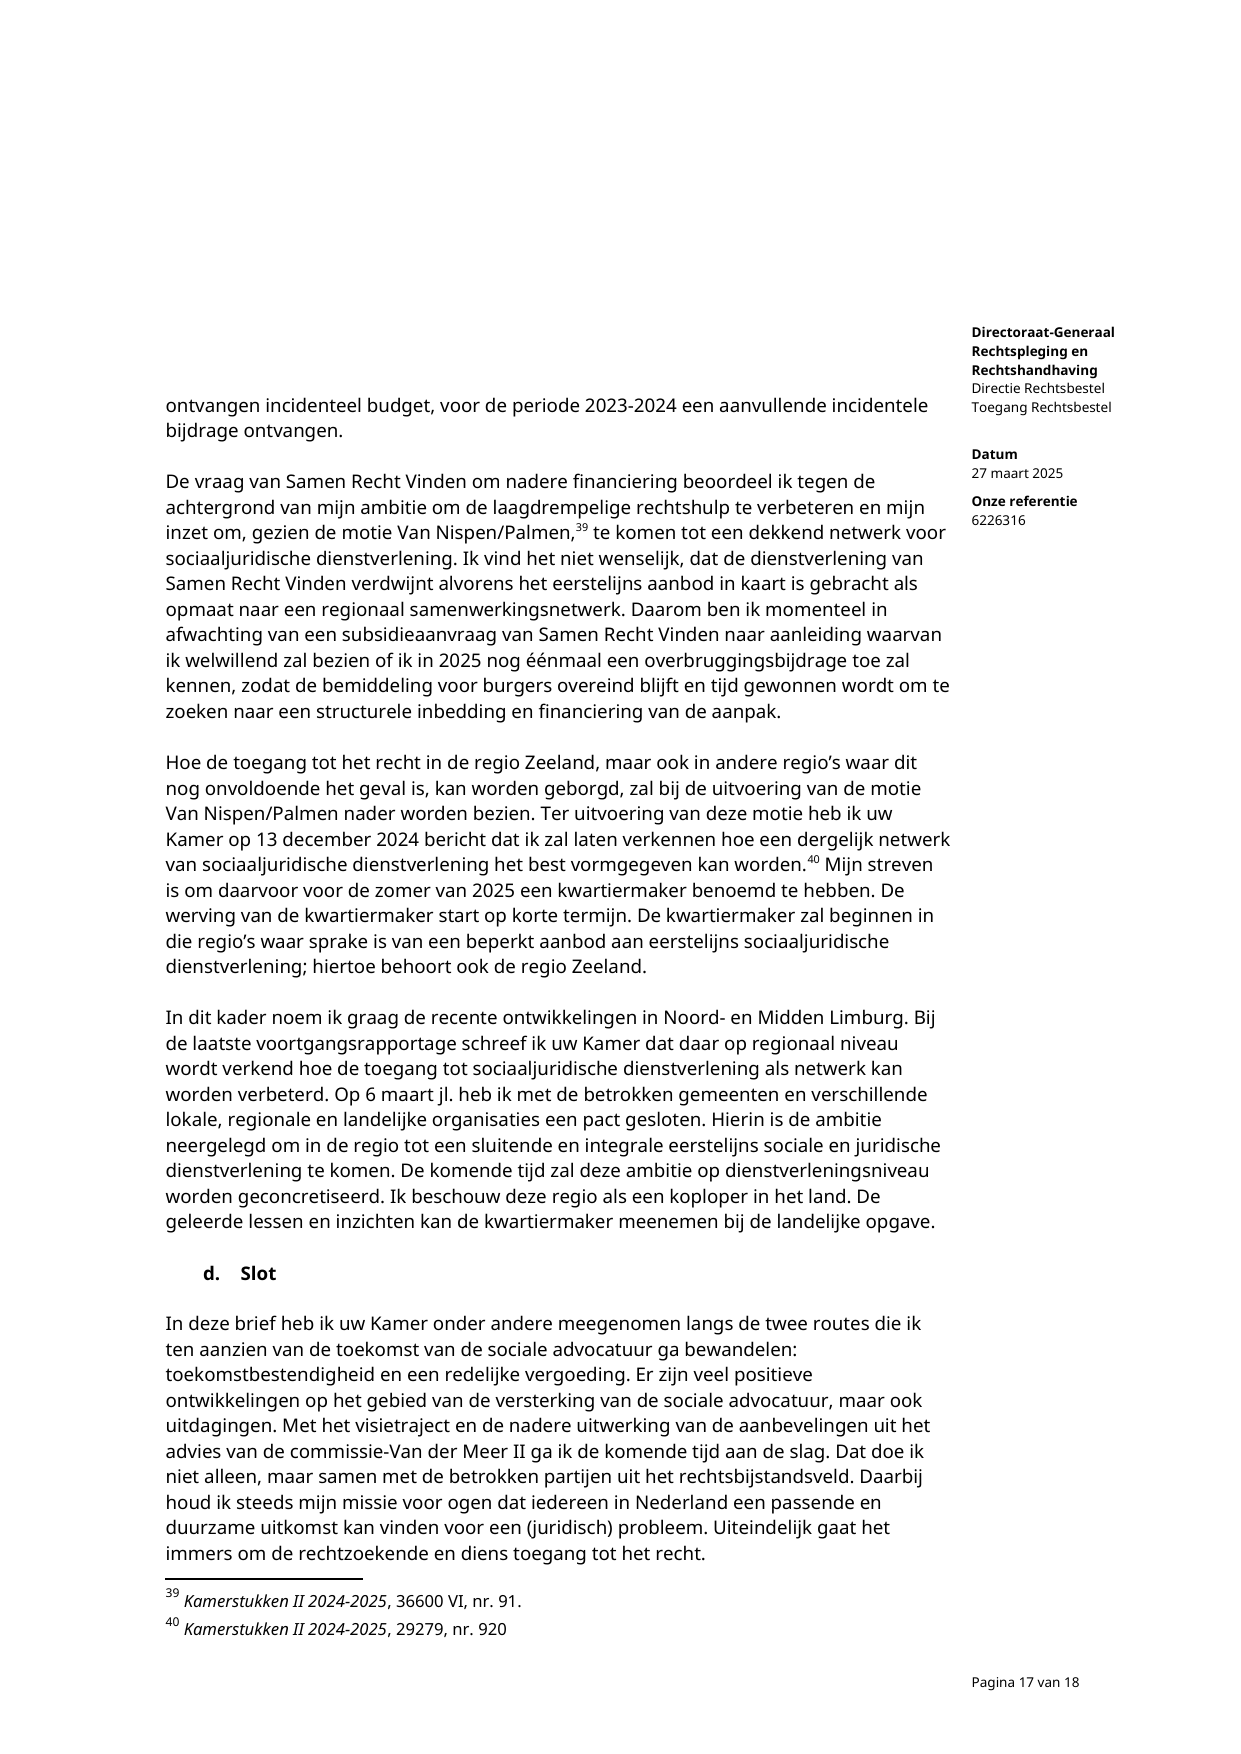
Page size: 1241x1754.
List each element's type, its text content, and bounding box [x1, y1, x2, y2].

text De vraag van Samen Recht Vinden om nadere financiering beoordeel ik tegen de achtergrond van mijn ambitie om de laagdrempelige rechtshulp te verbeteren en mijn inzet om, gezien de motie Van Nispen/Palmen, te komen tot een dekkend netwerk voor sociaaljuridische dienstverlening. Ik vind het niet wenselijk, dat de dienstverlening van Samen Recht Vinden verdwijnt alvorens het eerstelijns aanbod in kaart is gebracht als opmaat naar een regionaal samenwerkingsnetwerk. Daarom ben ik momenteel in afwachting van een subsidieaanvraag van Samen Recht Vinden naar aanleiding waarvan ik welwillend zal bezien of ik in 2025 nog éénmaal een overbruggingsbijdrage toe zal kennen, zodat de bemiddeling voor burgers overeind blijft en tijd gewonnen wordt om te zoeken naar een structurele inbedding en financiering van de aanpak. [165, 469, 951, 724]
text Hoe de toegang tot het recht in de regio Zeeland, maar ook in andere regio’s waar dit nog onvoldoende het geval is, kan worden geborgd, zal bij de uitvoering van de motie Van Nispen/Palmen nader worden bezien. Ter uitvoering van deze motie heb ik uw Kamer op 13 december 2024 bericht dat ik zal laten verkennen hoe een dergelijk netwerk van sociaaljuridische dienstverlening het best vormgegeven kan worden. Mijn streven is om daarvoor voor de zomer van 2025 een kwartiermaker benoemd te hebben. De werving van de kwartiermaker start op korte termijn. De kwartiermaker zal beginnen in die regio’s waar sprake is van een beperkt aanbod aan eerstelijns sociaaljuridische dienstverlening; hiertoe behoort ook de regio Zeeland. [165, 749, 951, 979]
text In dit kader noem ik graag de recente ontwikkelingen in Noord- en Midden Limburg. Bij de laatste voortgangsrapportage schreef ik uw Kamer dat daar op regionaal niveau wordt verkend hoe de toegang tot sociaaljuridische dienstverlening als netwerk kan worden verbeterd. Op 6 maart jl. heb ik met de betrokken gemeenten en verschillende lokale, regionale en landelijke organisaties een pact gesloten. Hierin is de ambitie neergelegd om in de regio tot een sluitende en integrale eerstelijns sociale en juridische dienstverlening te komen. De komende tijd zal deze ambitie op dienstverleningsniveau worden geconcretiseerd. Ik beschouw deze regio als een koploper in het land. De geleerde lessen en inzichten kan de kwartiermaker meenemen bij de landelijke opgave. [165, 1004, 951, 1234]
list Slot [203, 1260, 951, 1285]
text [165, 392, 951, 443]
text In deze brief heb ik uw Kamer onder andere meegenomen langs de twee routes die ik ten aanzien van de toekomst van de sociale advocatuur ga bewandelen: toekomstbestendigheid en een redelijke vergoeding. Er zijn veel positieve ontwikkelingen op het gebied van de versterking van de sociale advocatuur, maar ook uitdagingen. Met het visietraject en de nadere uitwerking van de aanbevelingen uit het advies van de commissie-Van der Meer II ga ik de komende tijd aan de slag. Dat doe ik niet alleen, maar samen met de betrokken partijen uit het rechtsbijstandsveld. Daarbij houd ik steeds mijn missie voor ogen dat iedereen in Nederland een passende en duurzame uitkomst kan vinden voor een (juridisch) probleem. Uiteindelijk gaat het immers om de rechtzoekende en diens toegang tot het recht. [165, 1310, 951, 1566]
